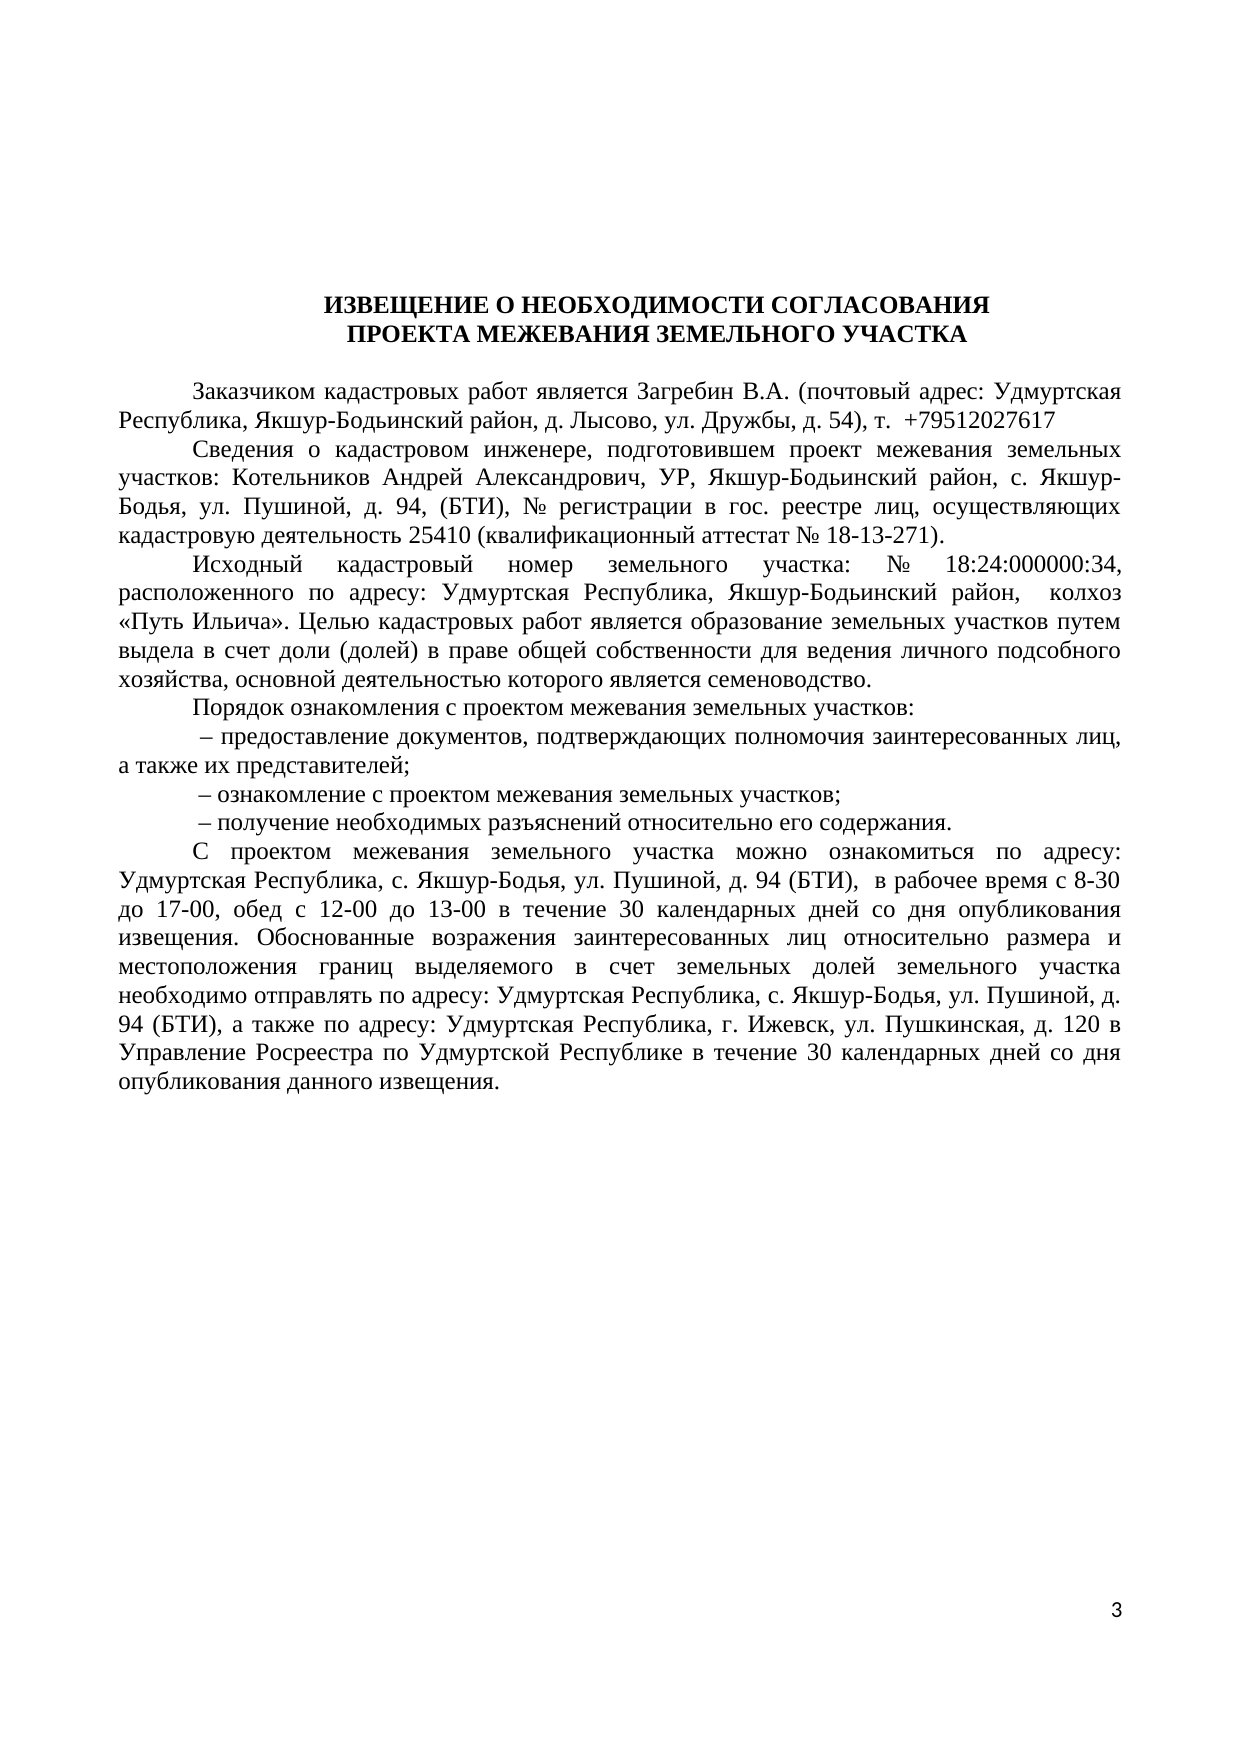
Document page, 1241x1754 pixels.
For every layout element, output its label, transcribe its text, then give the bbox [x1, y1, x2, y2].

text ИЗВЕЩЕНИЕ О НЕОБХОДИМОСТИ СОГЛАСОВАНИЯ [118, 290, 1122, 319]
text Порядок ознакомления с проектом межевания земельных участков: [118, 692, 1122, 721]
text – получение необходимых разъяснений относительно его содержания. [118, 807, 1122, 836]
text Заказчиком кадастровых работ является Загребин В.А. (почтовый адрес: Удмуртская Республика, Якшур-Бодьинский район, д. Лысово, ул. Дружбы, д. 54), т. +79512027617 [118, 376, 1122, 434]
text – предоставление документов, подтверждающих полномочия заинтересованных лиц, а также их представителей; [118, 721, 1122, 779]
text – ознакомление с проектом межевания земельных участков; [118, 779, 1122, 807]
text С проектом межевания земельного участка можно ознакомиться по адресу: Удмуртская Республика, с. Якшур-Бодья, ул. Пушиной, д. 94 (БТИ), в рабочее время с 8-30 до 17-00, обед с 12-00 до 13-00 в течение 30 календарных дней со дня опубликования извещения. Обоснованные возражения заинтересованных лиц относительно размера и местоположения границ выделяемого в счет земельных долей земельного участка необходимо отправлять по адресу: Удмуртская Республика, с. Якшур-Бодья, ул. Пушиной, д. 94 (БТИ), а также по адресу: Удмуртская Республика, г. Ижевск, ул. Пушкинская, д. 120 в Управление Росреестра по Удмуртской Республике в течение 30 календарных дней со дня опубликования данного извещения. [118, 836, 1122, 1095]
text Сведения о кадастровом инженере, подготовившем проект межевания земельных участков: Котельников Андрей Александрович, УР, Якшур-Бодьинский район, с. Якшур-Бодья, ул. Пушиной, д. 94, (БТИ), № регистрации в гос. реестре лиц, осуществляющих кадастровую деятельность 25410 (квалификационный аттестат № 18-13-271). [118, 434, 1122, 549]
text ПРОЕКТА МЕЖЕВАНИЯ ЗЕМЕЛЬНОГО УЧАСТКА [118, 319, 1122, 347]
text Исходный кадастровый номер земельного участка: № 18:24:000000:34, расположенного по адресу: Удмуртская Республика, Якшур-Бодьинский район, колхоз «Путь Ильича». Целью кадастровых работ является образование земельных участков путем выдела в счет доли (долей) в праве общей собственности для ведения личного подсобного хозяйства, основной деятельностью которого является семеноводство. [118, 549, 1122, 692]
